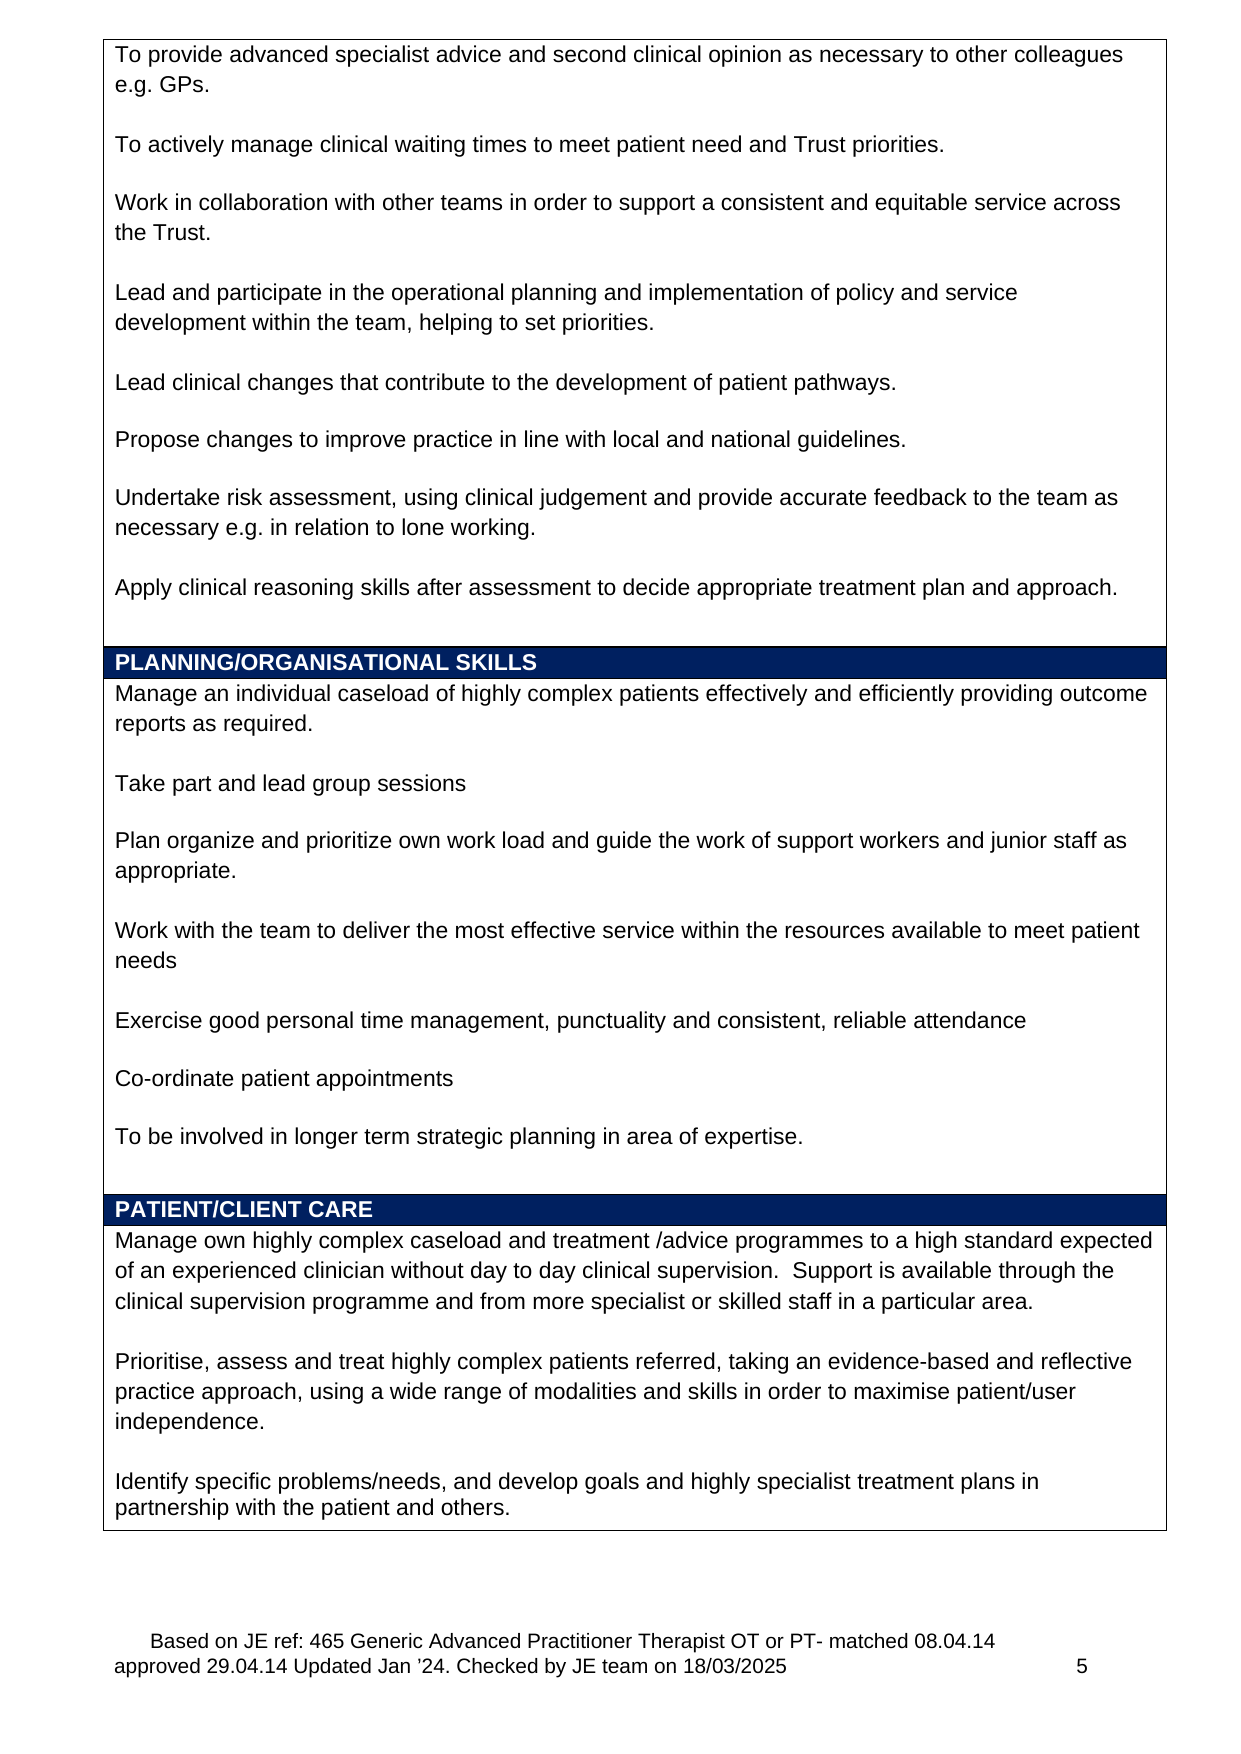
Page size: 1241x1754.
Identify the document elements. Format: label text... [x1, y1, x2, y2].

table_cell Manage own highly complex caseload and treatment /advice programmes to a high standard expected of an experienced clinician without day to day clinical supervision. Support is available through the clinical supervision programme and from more specialist or skilled staff in a particular area. Prioritise, assess and treat highly complex patients referred, taking an evidence-based and reflective practice approach, using a wide range of modalities and skills in order to maximise patient/user independence. Identify specific problems/needs, and develop goals and highly specialist treatment plans in partnership with the patient and others. [104, 1226, 1166, 1530]
table_header To provide advanced specialist advice and second clinical opinion as necessary to other colleagues e.g. GPs. To actively manage clinical waiting times to meet patient need and Trust priorities. Work in collaboration with other teams in order to support a consistent and equitable service across the Trust. Lead and participate in the operational planning and implementation of policy and service development within the team, helping to set priorities. Lead clinical changes that contribute to the development of patient pathways. Propose changes to improve practice in line with local and national guidelines. Undertake risk assessment, using clinical judgement and provide accurate feedback to the team as necessary e.g. in relation to lone working. Apply clinical reasoning skills after assessment to decide appropriate treatment plan and approach. [104, 40, 1166, 646]
table_cell PLANNING/ORGANISATIONAL SKILLS [104, 648, 1166, 678]
table_cell Manage an individual caseload of highly complex patients effectively and efficiently providing outcome reports as required. Take part and lead group sessions Plan organize and prioritize own work load and guide the work of support workers and junior staff as appropriate. Work with the team to deliver the most effective service within the resources available to meet patient needs Exercise good personal time management, punctuality and consistent, reliable attendance Co-ordinate patient appointments To be involved in longer term strategic planning in area of expertise. [104, 679, 1166, 1194]
table_cell PATIENT/CLIENT CARE [104, 1195, 1166, 1225]
